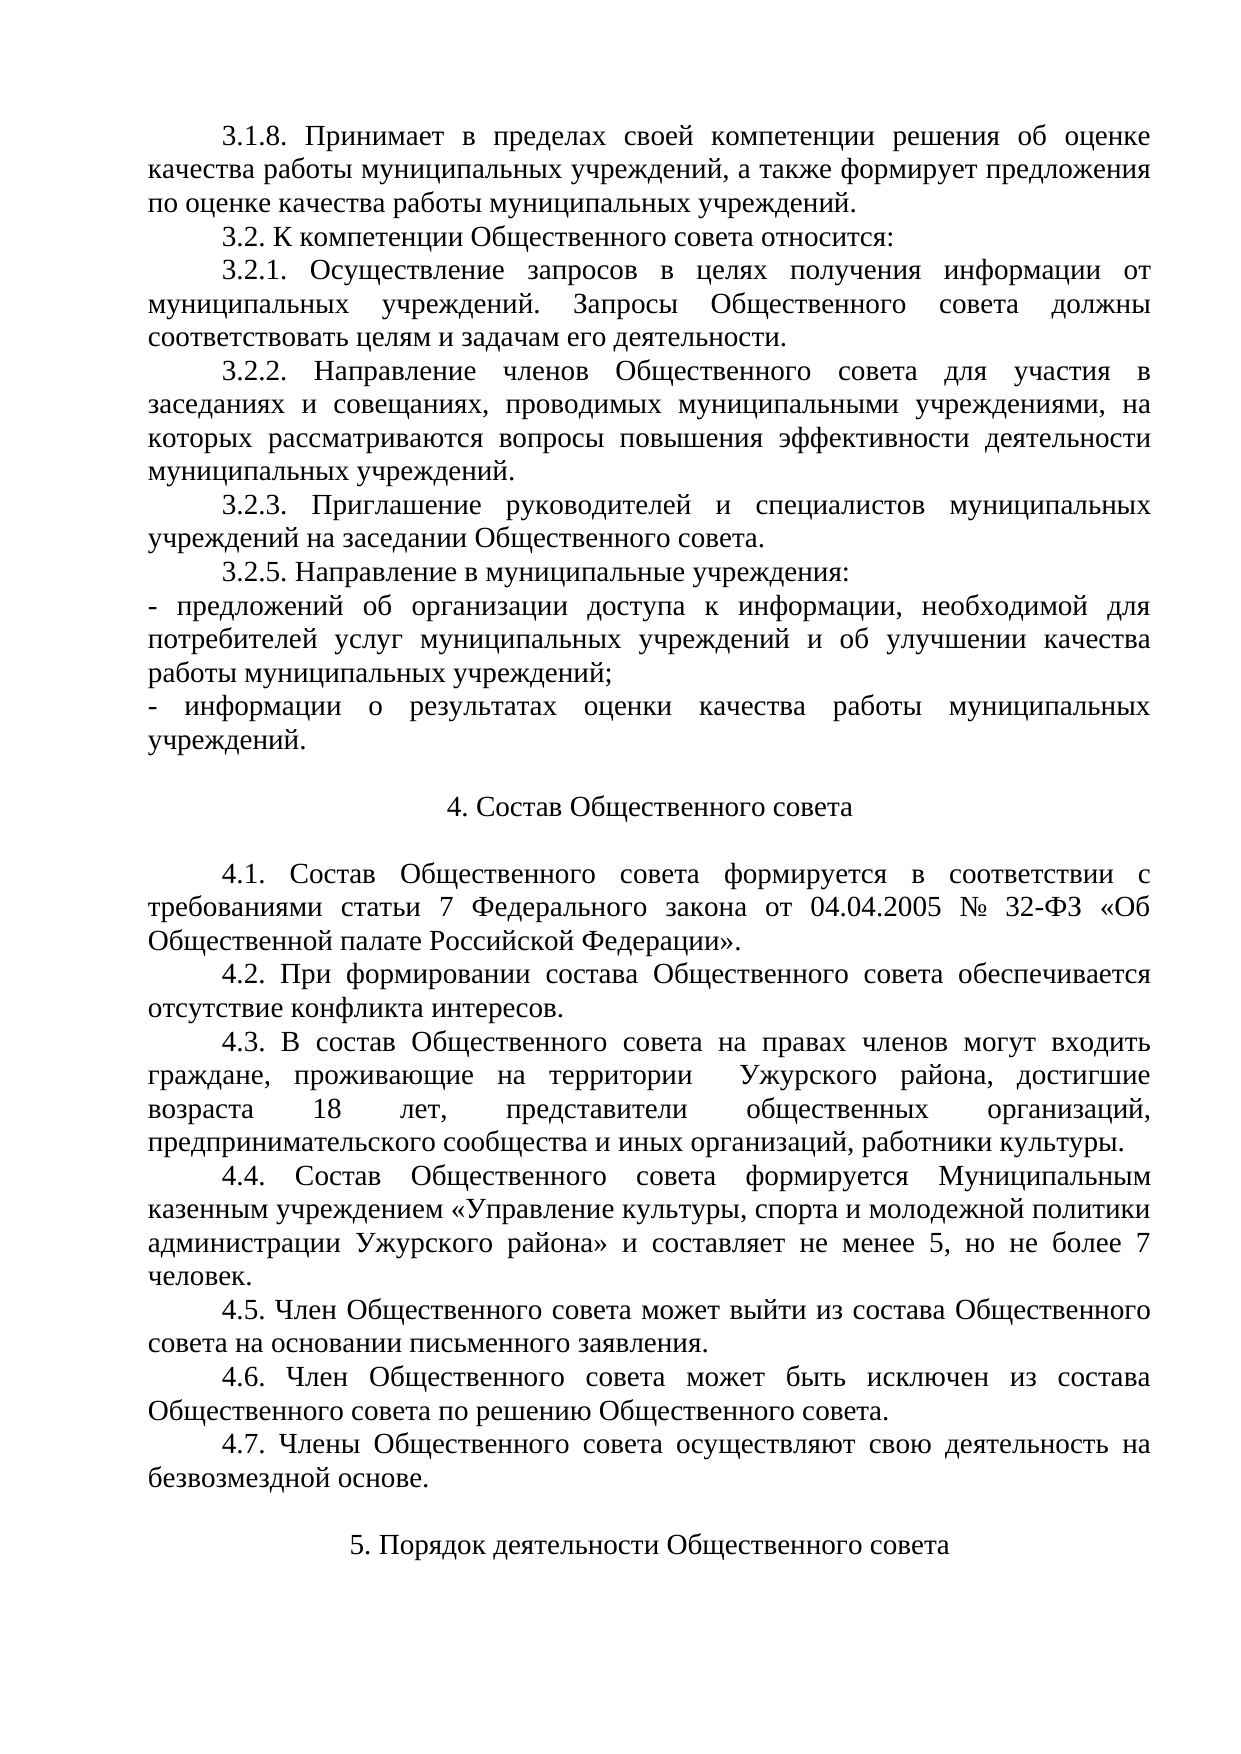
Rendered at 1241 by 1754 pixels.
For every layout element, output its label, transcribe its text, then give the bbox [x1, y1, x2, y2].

text - информации о результатах оценки качества работы муниципальных учреждений. [148, 688, 1152, 755]
text 3.2.5. Направление в муниципальные учреждения: [148, 554, 1152, 588]
text 3.2.1. Осуществление запросов в целях получения информации от муниципальных учреждений. Запросы Общественного совета должны соответствовать целям и задачам его деятельности. [148, 252, 1152, 353]
text 4.2. При формировании состава Общественного совета обеспечивается отсутствие конфликта интересов. [148, 957, 1152, 1024]
text - предложений об организации доступа к информации, необходимой для потребителей услуг муниципальных учреждений и об улучшении качества работы муниципальных учреждений; [148, 588, 1152, 688]
text 3.2.2. Направление членов Общественного совета для участия в заседаниях и совещаниях, проводимых муниципальными учреждениями, на которых рассматриваются вопросы повышения эффективности деятельности муниципальных учреждений. [148, 353, 1152, 487]
text 4.3. В состав Общественного совета на правах членов могут входить граждане, проживающие на территории Ужурского района, достигшие возраста 18 лет, представители общественных организаций, предпринимательского сообщества и иных организаций, работники культуры. [148, 1024, 1152, 1158]
text 3.2.3. Приглашение руководителей и специалистов муниципальных учреждений на заседании Общественного совета. [148, 487, 1152, 554]
text 4.1. Состав Общественного совета формируется в соответствии с требованиями статьи 7 Федерального закона от 04.04.2005 № 32-ФЗ «Об Общественной палате Российской Федерации». [148, 856, 1152, 957]
text 4.5. Член Общественного совета может выйти из состава Общественного совета на основании письменного заявления. [148, 1292, 1152, 1359]
text 4.4. Состав Общественного совета формируется Муниципальным казенным учреждением «Управление культуры, спорта и молодежной политики администрации Ужурского района» и составляет не менее 5, но не более 7 человек. [148, 1158, 1152, 1292]
text 4. Состав Общественного совета [148, 789, 1152, 822]
text 5. Порядок деятельности Общественного совета [148, 1527, 1152, 1560]
text 3.1.8. Принимает в пределах своей компетенции решения об оценке качества работы муниципальных учреждений, а также формирует предложения по оценке качества работы муниципальных учреждений. [148, 118, 1152, 219]
text 4.6. Член Общественного совета может быть исключен из состава Общественного совета по решению Общественного совета. [148, 1359, 1152, 1426]
text 3.2. К компетенции Общественного совета относится: [148, 219, 1152, 252]
text 4.7. Члены Общественного совета осуществляют свою деятельность на безвозмездной основе. [148, 1426, 1152, 1493]
